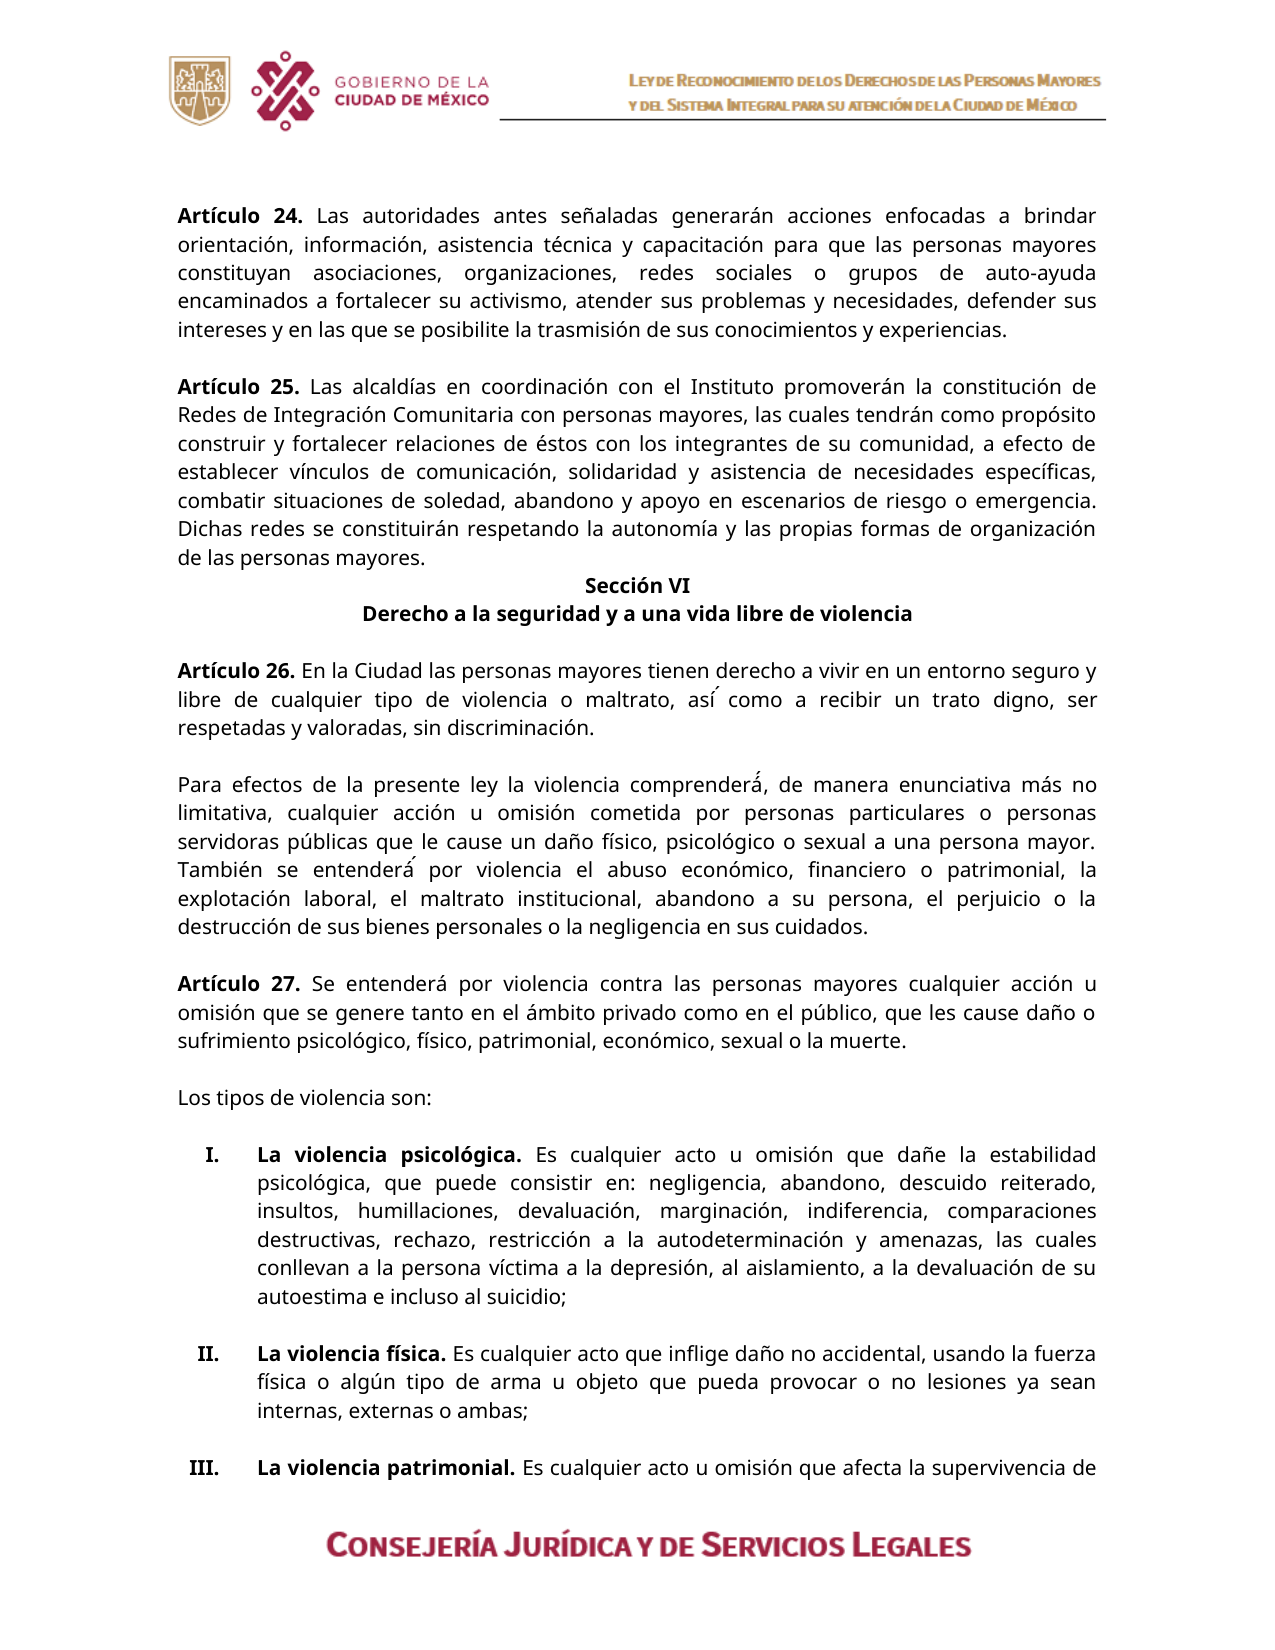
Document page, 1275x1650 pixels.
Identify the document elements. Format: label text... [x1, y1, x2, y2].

text Artículo 25. Las alcaldías en coordinación con el Instituto promoverán la constitución de Redes de Integración Comunitaria con personas mayores, las cuales tendrán como propósito construir y fortalecer relaciones de éstos con los integrantes de su comunidad, a efecto de establecer vínculos de comunicación, solidaridad y asistencia de necesidades específicas, combatir situaciones de soledad, abandono y apoyo en escenarios de riesgo o emergencia. Dichas redes se constituirán respetando la autonomía y las propias formas de organización de las personas mayores. [177, 372, 1098, 571]
text Sección VI [177, 571, 1098, 599]
list La violencia psicológica. Es cualquier acto u omisión que dañe la estabilidad psicológica, que puede consistir en: negligencia, abandono, descuido reiterado, insultos, humillaciones, devaluación, marginación, indiferencia, comparaciones destructivas, rechazo, restricción a la autodeterminación y amenazas, las cuales conllevan a la persona víctima a la depresión, al aislamiento, a la devaluación de su autoestima e incluso al suicidio; [219, 1140, 1098, 1310]
text Derecho a la seguridad y a una vida libre de violencia [177, 599, 1098, 628]
text Para efectos de la presente ley la violencia comprenderá́, de manera enunciativa más no limitativa, cualquier acción u omisión cometida por personas particulares o personas servidoras públicas que le cause un daño físico, psicológico o sexual a una persona mayor. También se entenderá́ por violencia el abuso económico, financiero o patrimonial, la explotación laboral, el maltrato institucional, abandono a su persona, el perjuicio o la destrucción de sus bienes personales o la negligencia en sus cuidados. [177, 770, 1098, 941]
text Artículo 24. Las autoridades antes señaladas generarán acciones enfocadas a brindar orientación, información, asistencia técnica y capacitación para que las personas mayores constituyan asociaciones, organizaciones, redes sociales o grupos de auto-ayuda encaminados a fortalecer su activismo, atender sus problemas y necesidades, defender sus intereses y en las que se posibilite la trasmisión de sus conocimientos y experiencias. [177, 201, 1098, 343]
text Artículo 27. Se entenderá por violencia contra las personas mayores cualquier acción u omisión que se genere tanto en el ámbito privado como en el público, que les cause daño o sufrimiento psicológico, físico, patrimonial, económico, sexual o la muerte. [177, 969, 1098, 1054]
list La violencia física. Es cualquier acto que inflige daño no accidental, usando la fuerza física o algún tipo de arma u objeto que pueda provocar o no lesiones ya sean internas, externas o ambas; [219, 1339, 1098, 1424]
picture [176, 1503, 1098, 1605]
picture [157, 40, 1107, 141]
text Artículo 26. En la Ciudad las personas mayores tienen derecho a vivir en un entorno seguro y libre de cualquier tipo de violencia o maltrato, así́ como a recibir un trato digno, ser respetadas y valoradas, sin discriminación. [177, 656, 1098, 742]
text Los tipos de violencia son: [177, 1083, 1098, 1111]
